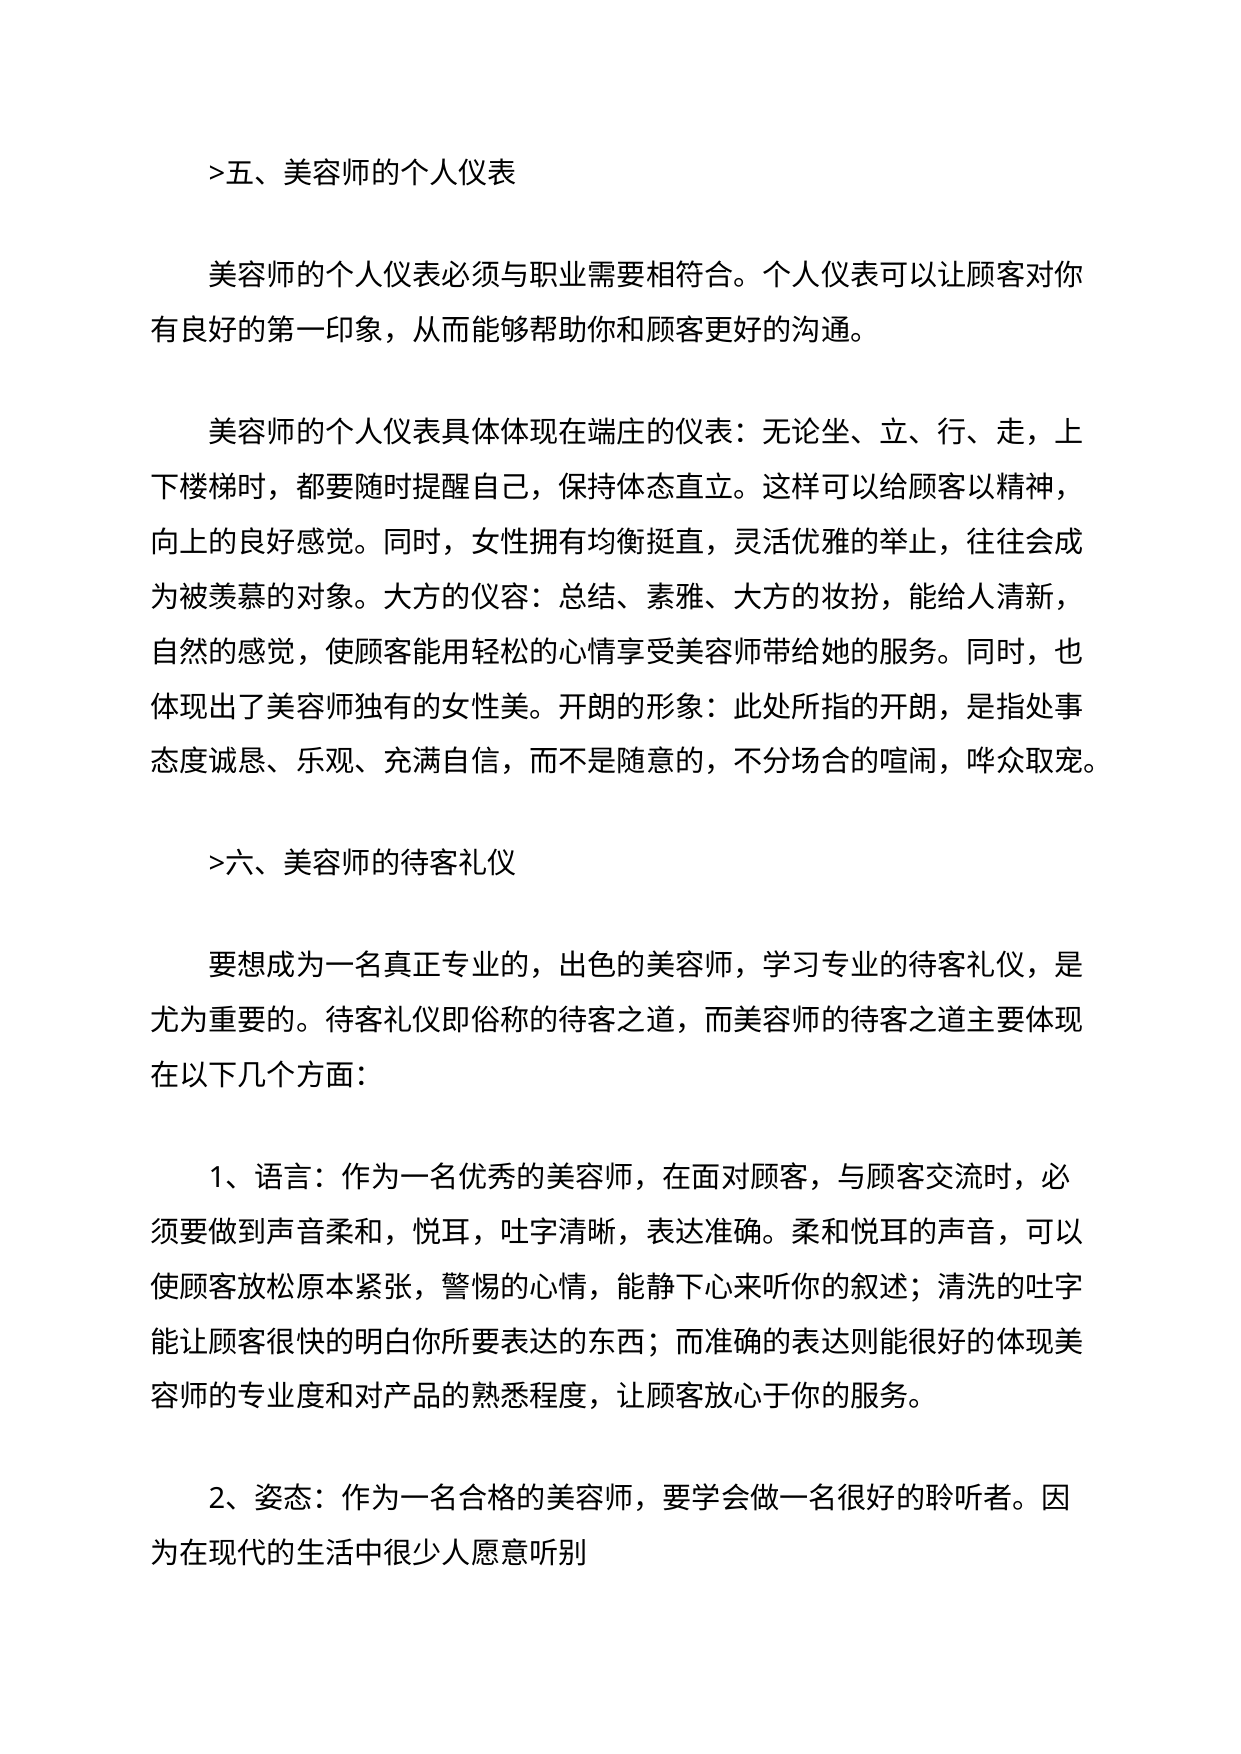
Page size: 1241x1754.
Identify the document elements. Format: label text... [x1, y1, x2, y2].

text >五、美容师的个人仪表 [150, 150, 1090, 192]
text 美容师的个人仪表具体体现在端庄的仪表：无论坐、立、行、走，上下楼梯时，都要随时提醒自己，保持体态直立。这样可以给顾客以精神，向上的良好感觉。同时，女性拥有均衡挺直，灵活优雅的举止，往往会成为被羡慕的对象。大方的仪容：总结、素雅、大方的妆扮，能给人清新，自然的感觉，使顾客能用轻松的心情享受美容师带给她的服务。同时，也体现出了美容师独有的女性美。开朗的形象：此处所指的开朗，是指处事态度诚恳、乐观、充满自信，而不是随意的，不分场合的喧闹，哗众取宠。 [150, 409, 1090, 780]
text 1、语言：作为一名优秀的美容师，在面对顾客，与顾客交流时，必须要做到声音柔和，悦耳，吐字清晰，表达准确。柔和悦耳的声音，可以使顾客放松原本紧张，警惕的心情，能静下心来听你的叙述；清洗的吐字能让顾客很快的明白你所要表达的东西；而准确的表达则能很好的体现美容师的专业度和对产品的熟悉程度，让顾客放心于你的服务。 [150, 1153, 1090, 1415]
text 美容师的个人仪表必须与职业需要相符合。个人仪表可以让顾客对你有良好的第一印象，从而能够帮助你和顾客更好的沟通。 [150, 252, 1090, 349]
text 要想成为一名真正专业的，出色的美容师，学习专业的待客礼仪，是尤为重要的。待客礼仪即俗称的待客之道，而美容师的待客之道主要体现在以下几个方面： [150, 942, 1090, 1094]
text 2、姿态：作为一名合格的美容师，要学会做一名很好的聆听者。因为在现代的生活中很少人愿意听别 [150, 1475, 1090, 1572]
text >六、美容师的待客礼仪 [150, 840, 1090, 882]
